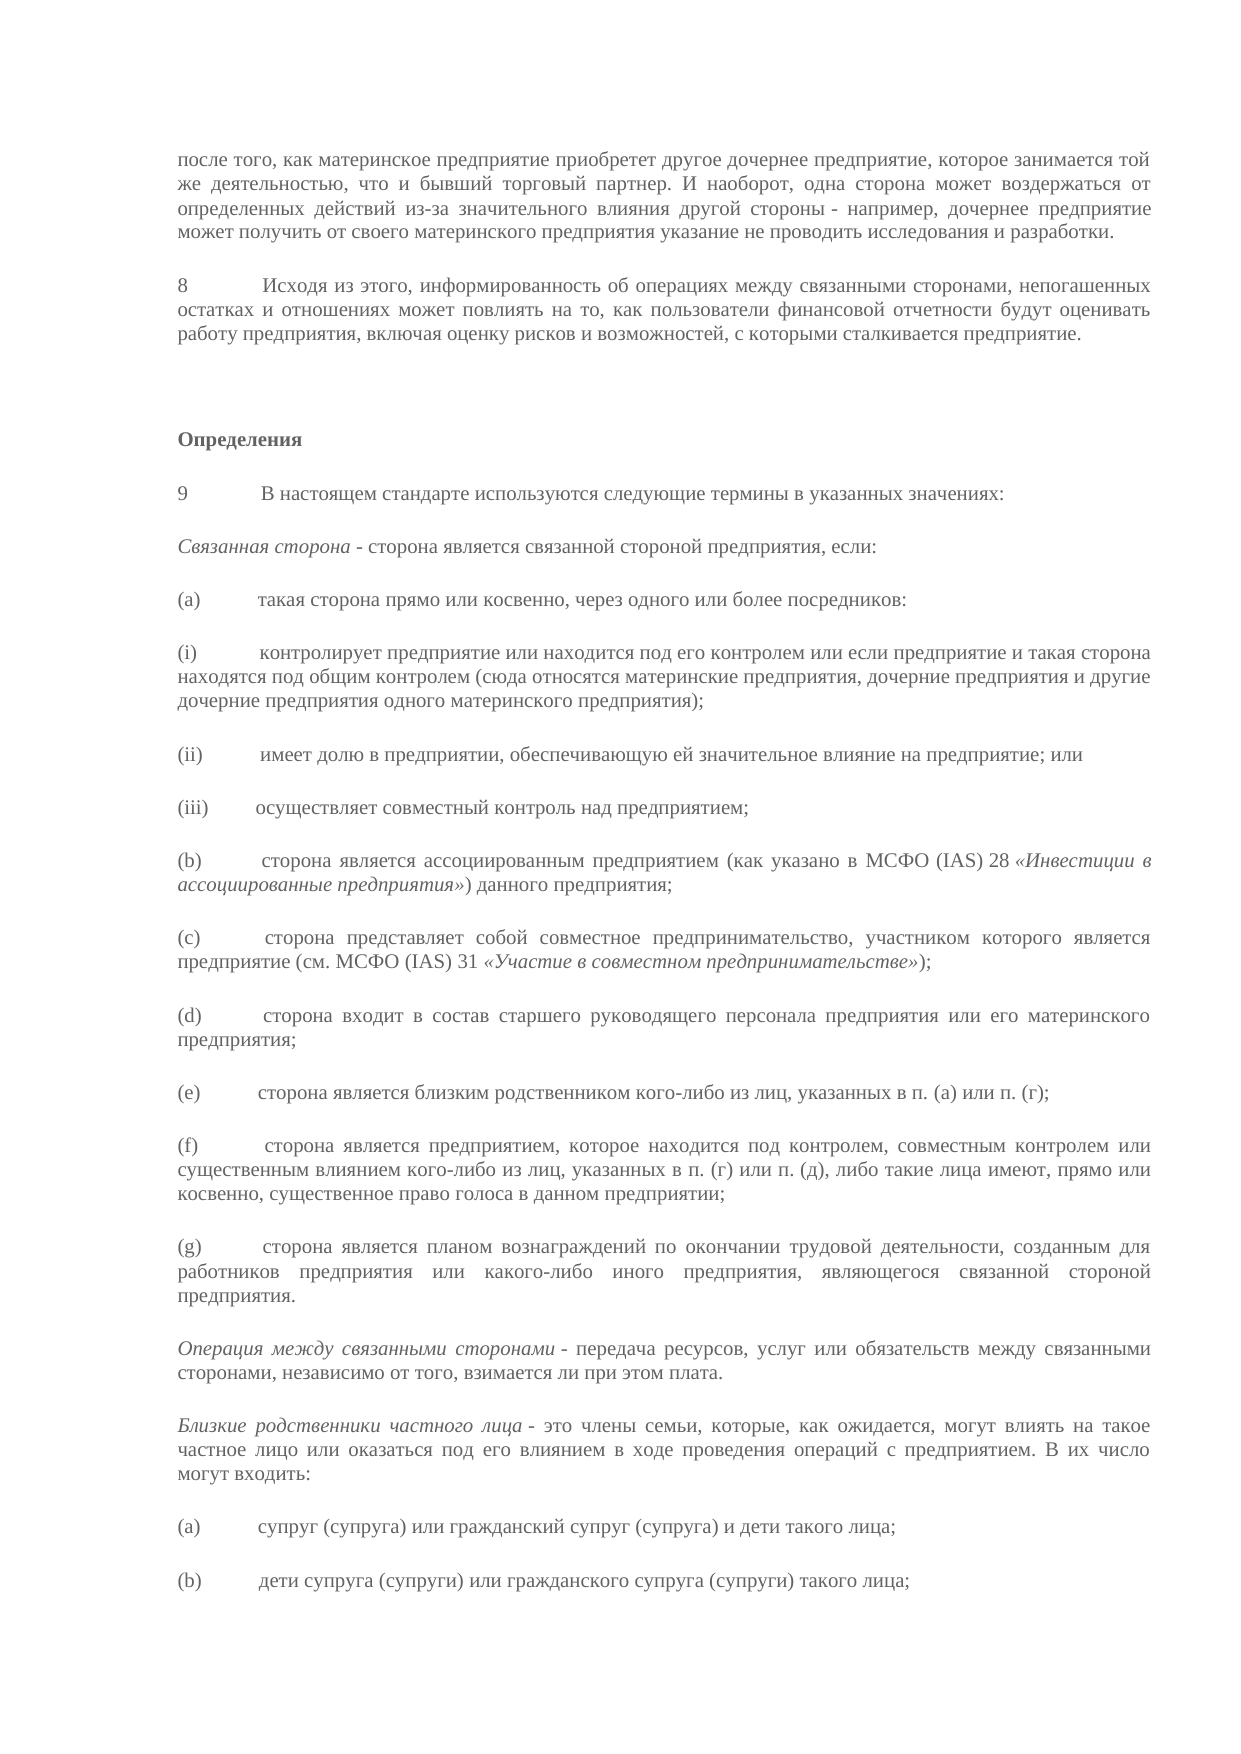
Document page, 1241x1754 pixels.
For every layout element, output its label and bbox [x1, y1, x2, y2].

table_cell [177, 118, 1152, 1621]
